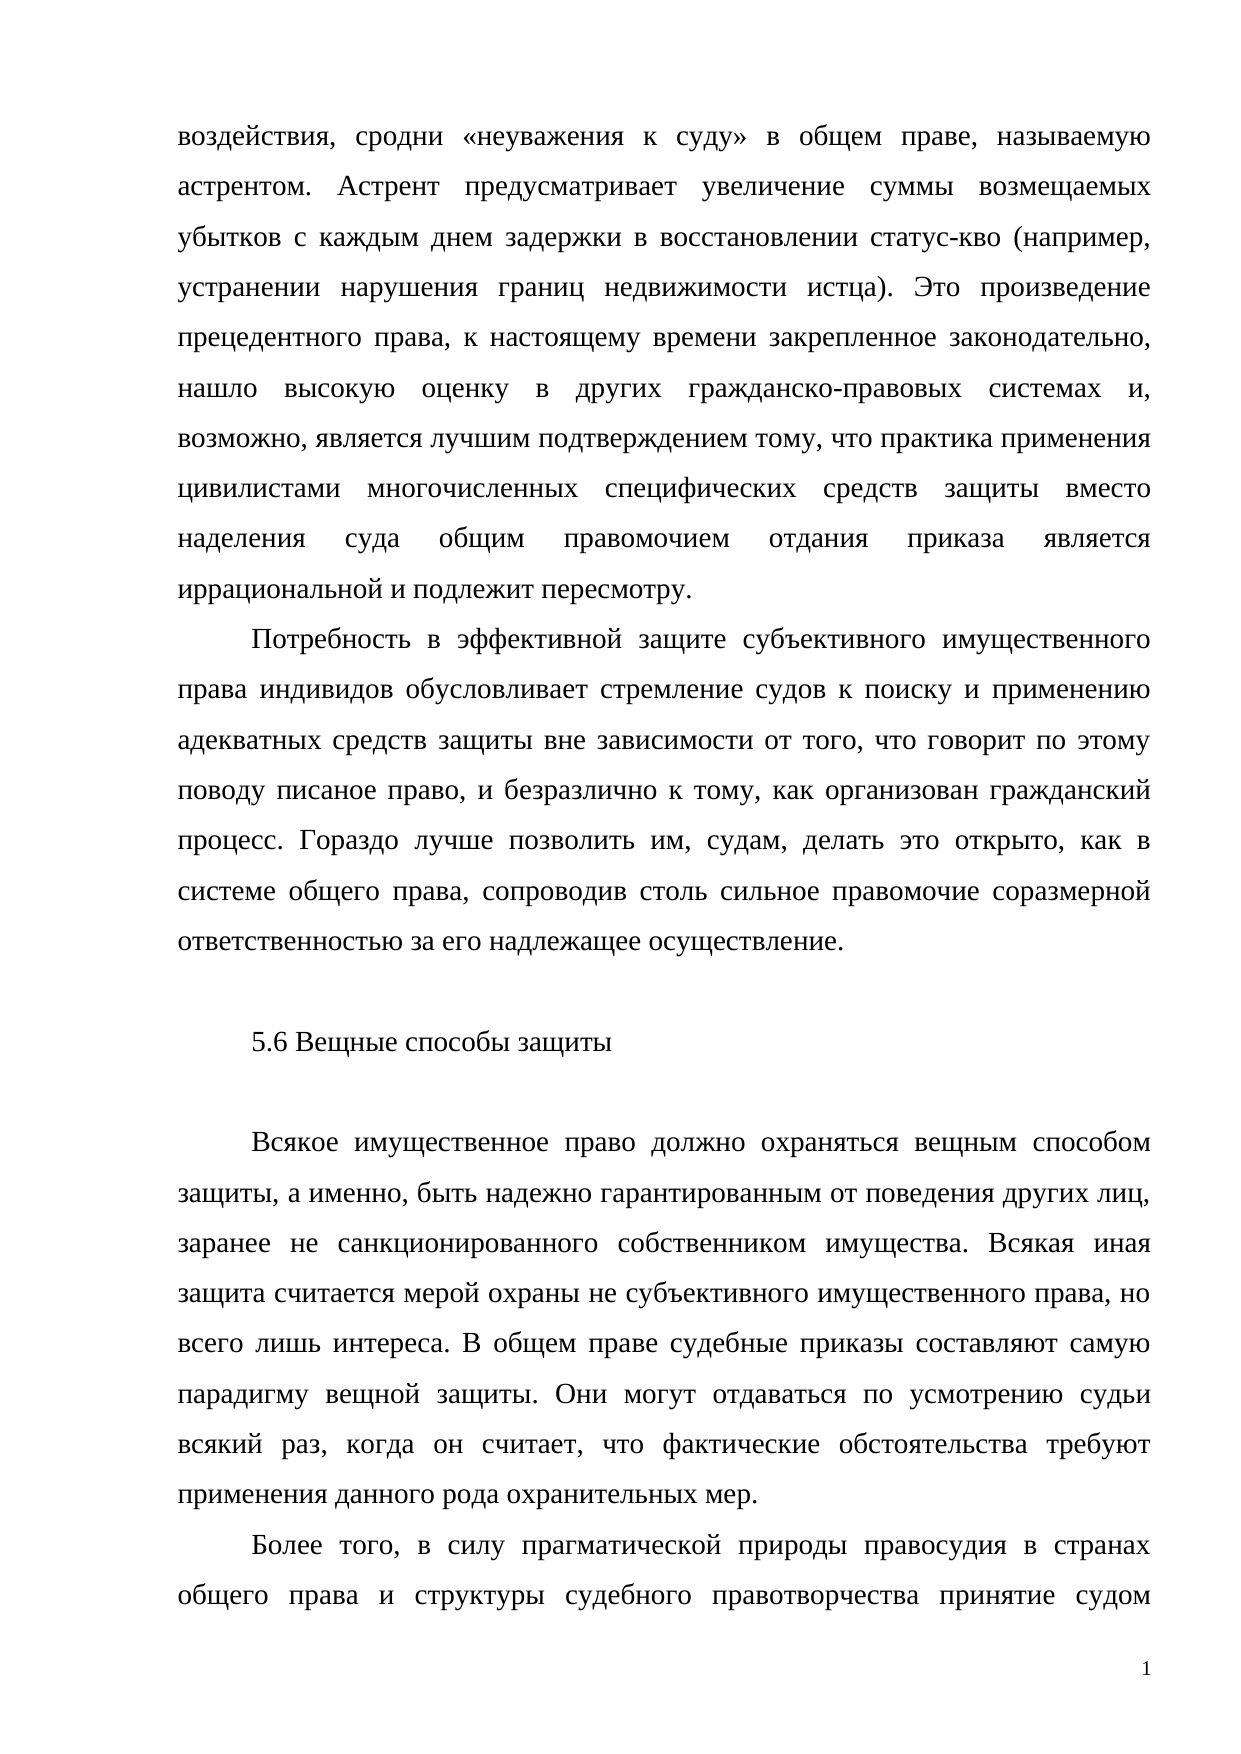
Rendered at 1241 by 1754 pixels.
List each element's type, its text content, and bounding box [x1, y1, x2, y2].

text Всякое имущественное право должно охраняться вещным способом защиты, а именно, быть надежно гарантированным от поведения других лиц, заранее не санкционированного собственником имущества. Всякая иная защита считается мерой охраны не субъективного имущественного права, но всего лишь интереса. В общем праве судебные приказы составляют самую парадигму вещной защиты. Они могут отдаваться по усмотрению судьи всякий раз, когда он считает, что фактические обстоятельства требуют применения данного рода охранительных мер. [177, 1124, 1152, 1510]
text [177, 118, 1152, 604]
text 5.6 Вещные способы защиты [177, 1024, 1152, 1057]
text Потребность в эффективной защите субъективного имущественного права индивидов обусловливает стремление судов к поиску и применению адекватных средств защиты вне зависимости от того, что говорит по этому поводу писаное право, и безразлично к тому, как организован гражданский процесс. Гораздо лучше позволить им, судам, делать это открыто, как в системе общего права, сопроводив столь сильное правомочие соразмерной ответственностью за его надлежащее осуществление. [177, 621, 1152, 957]
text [177, 1527, 1152, 1611]
